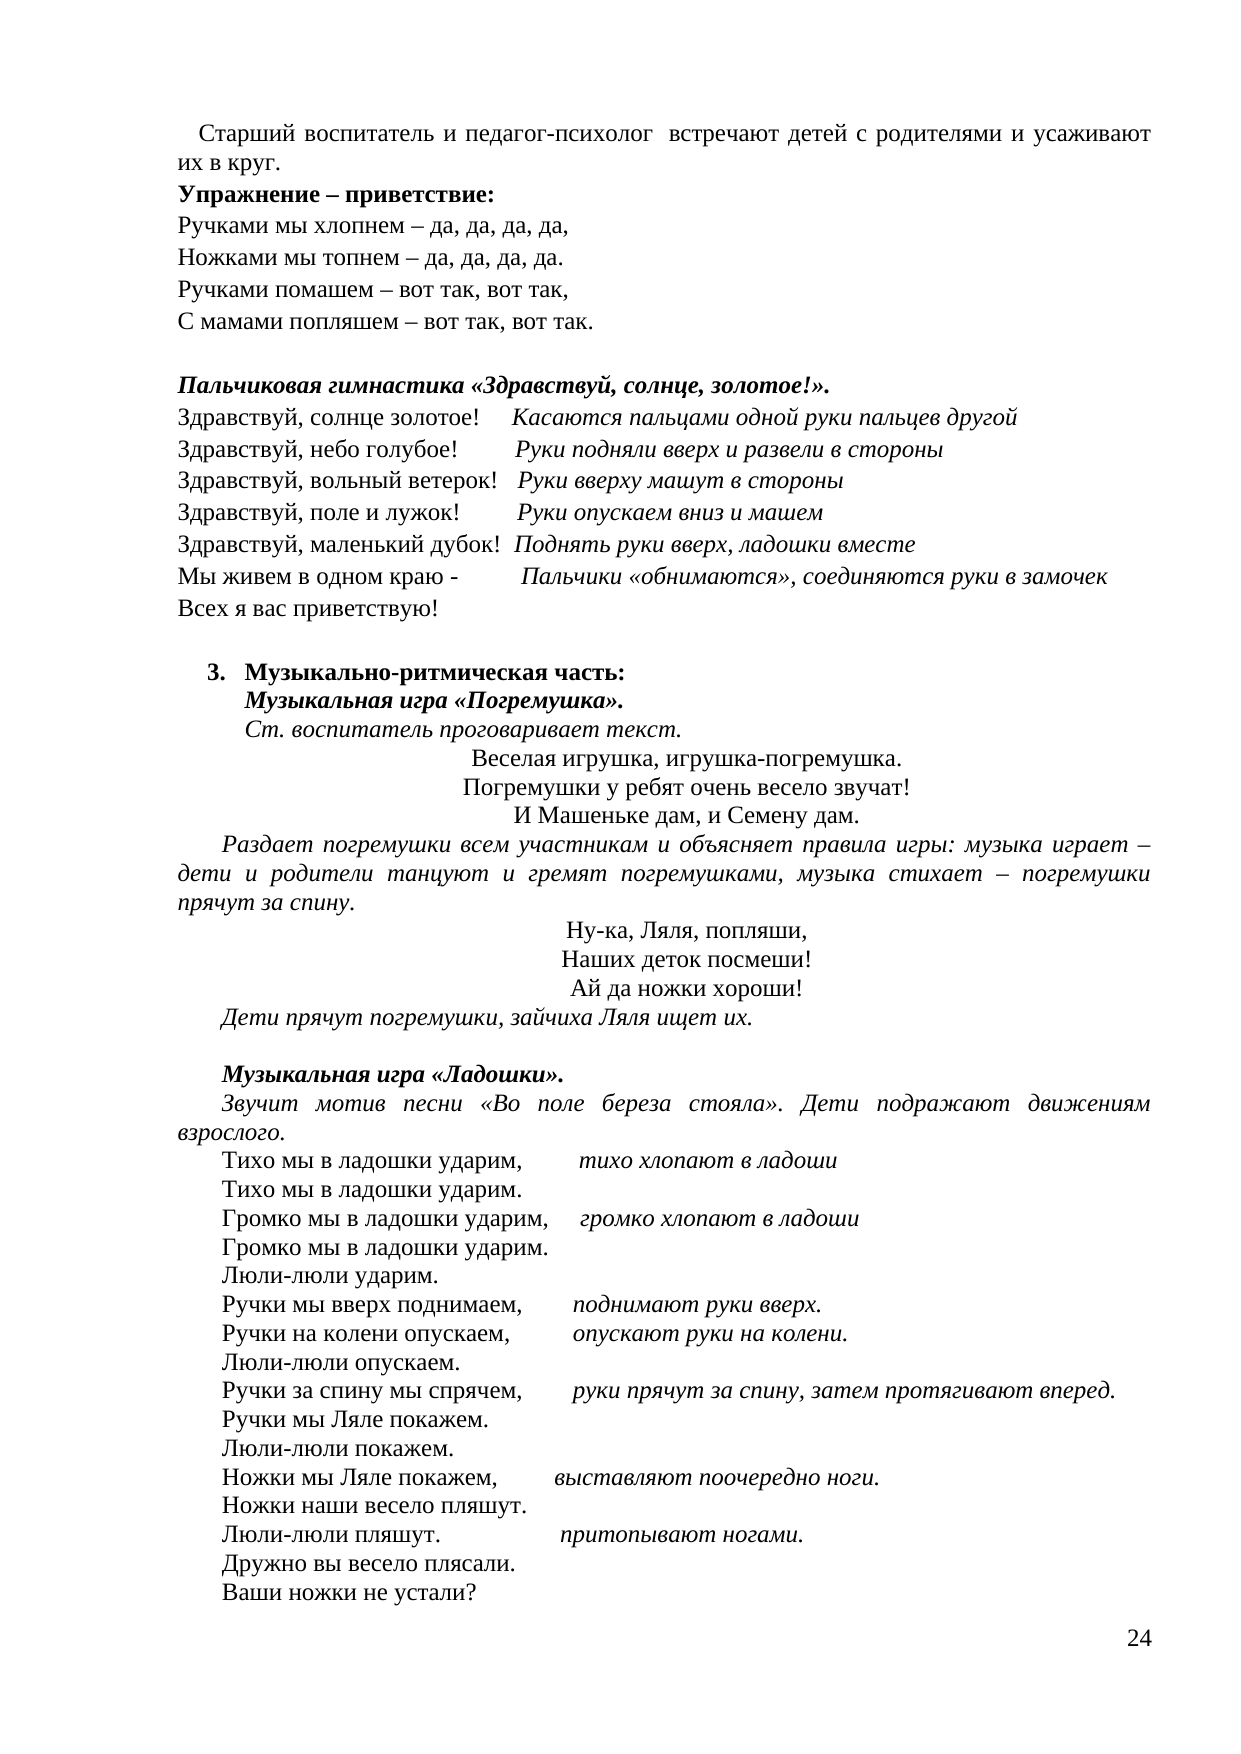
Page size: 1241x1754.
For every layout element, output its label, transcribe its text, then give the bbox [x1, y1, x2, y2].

list Ножки наши весело пляшут. [177, 1491, 1152, 1519]
list Погремушки у ребят очень весело звучат! [177, 772, 1152, 801]
text Здравствуй, поле и лужок! Руки опускаем вниз и машем [177, 497, 1152, 526]
list Тихо мы в ладошки ударим. [177, 1174, 1152, 1203]
list Тихо мы в ладошки ударим, тихо хлопают в ладоши [177, 1146, 1152, 1174]
text Ручками мы хлопнем – да, да, да, да, [177, 211, 1152, 239]
text С мамами попляшем – вот так, вот так. [177, 306, 1152, 335]
text Всех я вас приветствую! [177, 593, 1152, 622]
list Наших деток посмеши! [177, 944, 1152, 973]
text Пальчиковая гимнастика «Здравствуй, солнце, золотое!». [177, 370, 1152, 399]
list Люли-люли пляшут. притопывают ногами. [177, 1519, 1152, 1548]
list Ваши ножки не устали? [177, 1577, 1152, 1606]
list Громко мы в ладошки ударим, громко хлопают в ладоши [177, 1203, 1152, 1232]
list Ну-ка, Ляля, попляши, [177, 916, 1152, 944]
list Ст. воспитатель проговаривает текст. [177, 714, 1152, 743]
list Ручки мы вверх поднимаем, поднимают руки вверх. [177, 1289, 1152, 1318]
list Музыкальная игра «Погремушка». [244, 686, 1152, 714]
list Ай да ножки хороши! [177, 973, 1152, 1002]
text Упражнение – приветствие: [177, 179, 1152, 207]
list Веселая игрушка, игрушка-погремушка. [177, 743, 1152, 772]
text Здравствуй, небо голубое! Руки подняли вверх и развели в стороны [177, 434, 1152, 462]
list Старший воспитатель и педагог-психолог встречают детей с родителями и усаживают их в круг. [177, 118, 1152, 176]
list Люли-люли опускаем. [177, 1347, 1152, 1376]
list Люли-люли ударим. [177, 1261, 1152, 1289]
text Здравствуй, маленький дубок! Поднять руки вверх, ладошки вместе [177, 529, 1152, 558]
list Ручки на колени опускаем, опускают руки на колени. [177, 1318, 1152, 1347]
text Мы живем в одном краю - Пальчики «обнимаются», соединяются руки в замочек [177, 561, 1152, 590]
list Ручки за спину мы спрячем, руки прячут за спину, затем протягивают вперед. [177, 1376, 1152, 1404]
text Здравствуй, солнце золотое! Касаются пальцами одной руки пальцев другой [177, 402, 1152, 431]
list Дети прячут погремушки, зайчиха Ляля ищет их. [177, 1002, 1152, 1031]
list И Машеньке дам, и Семену дам. [177, 801, 1152, 829]
list Дружно вы весело плясали. [177, 1548, 1152, 1577]
list Ножки мы Ляле покажем, выставляют поочередно ноги. [177, 1462, 1152, 1491]
list Люли-люли покажем. [177, 1433, 1152, 1462]
list Музыкально-ритмическая часть: [207, 657, 1152, 686]
list Звучит мотив песни «Во поле береза стояла». Дети подражают движениям взрослого. [177, 1088, 1152, 1146]
text Ручками помашем – вот так, вот так, [177, 274, 1152, 303]
list Громко мы в ладошки ударим. [177, 1232, 1152, 1261]
list Ручки мы Ляле покажем. [177, 1404, 1152, 1433]
text Здравствуй, вольный ветерок! Руки вверху машут в стороны [177, 466, 1152, 494]
list Музыкальная игра «Ладошки». [177, 1059, 1152, 1088]
text Ножками мы топнем – да, да, да, да. [177, 242, 1152, 271]
list Раздает погремушки всем участникам и объясняет правила игры: музыка играет – дети и родители танцуют и гремят погремушками, музыка стихает – погремушки прячут за спину. [177, 829, 1152, 916]
